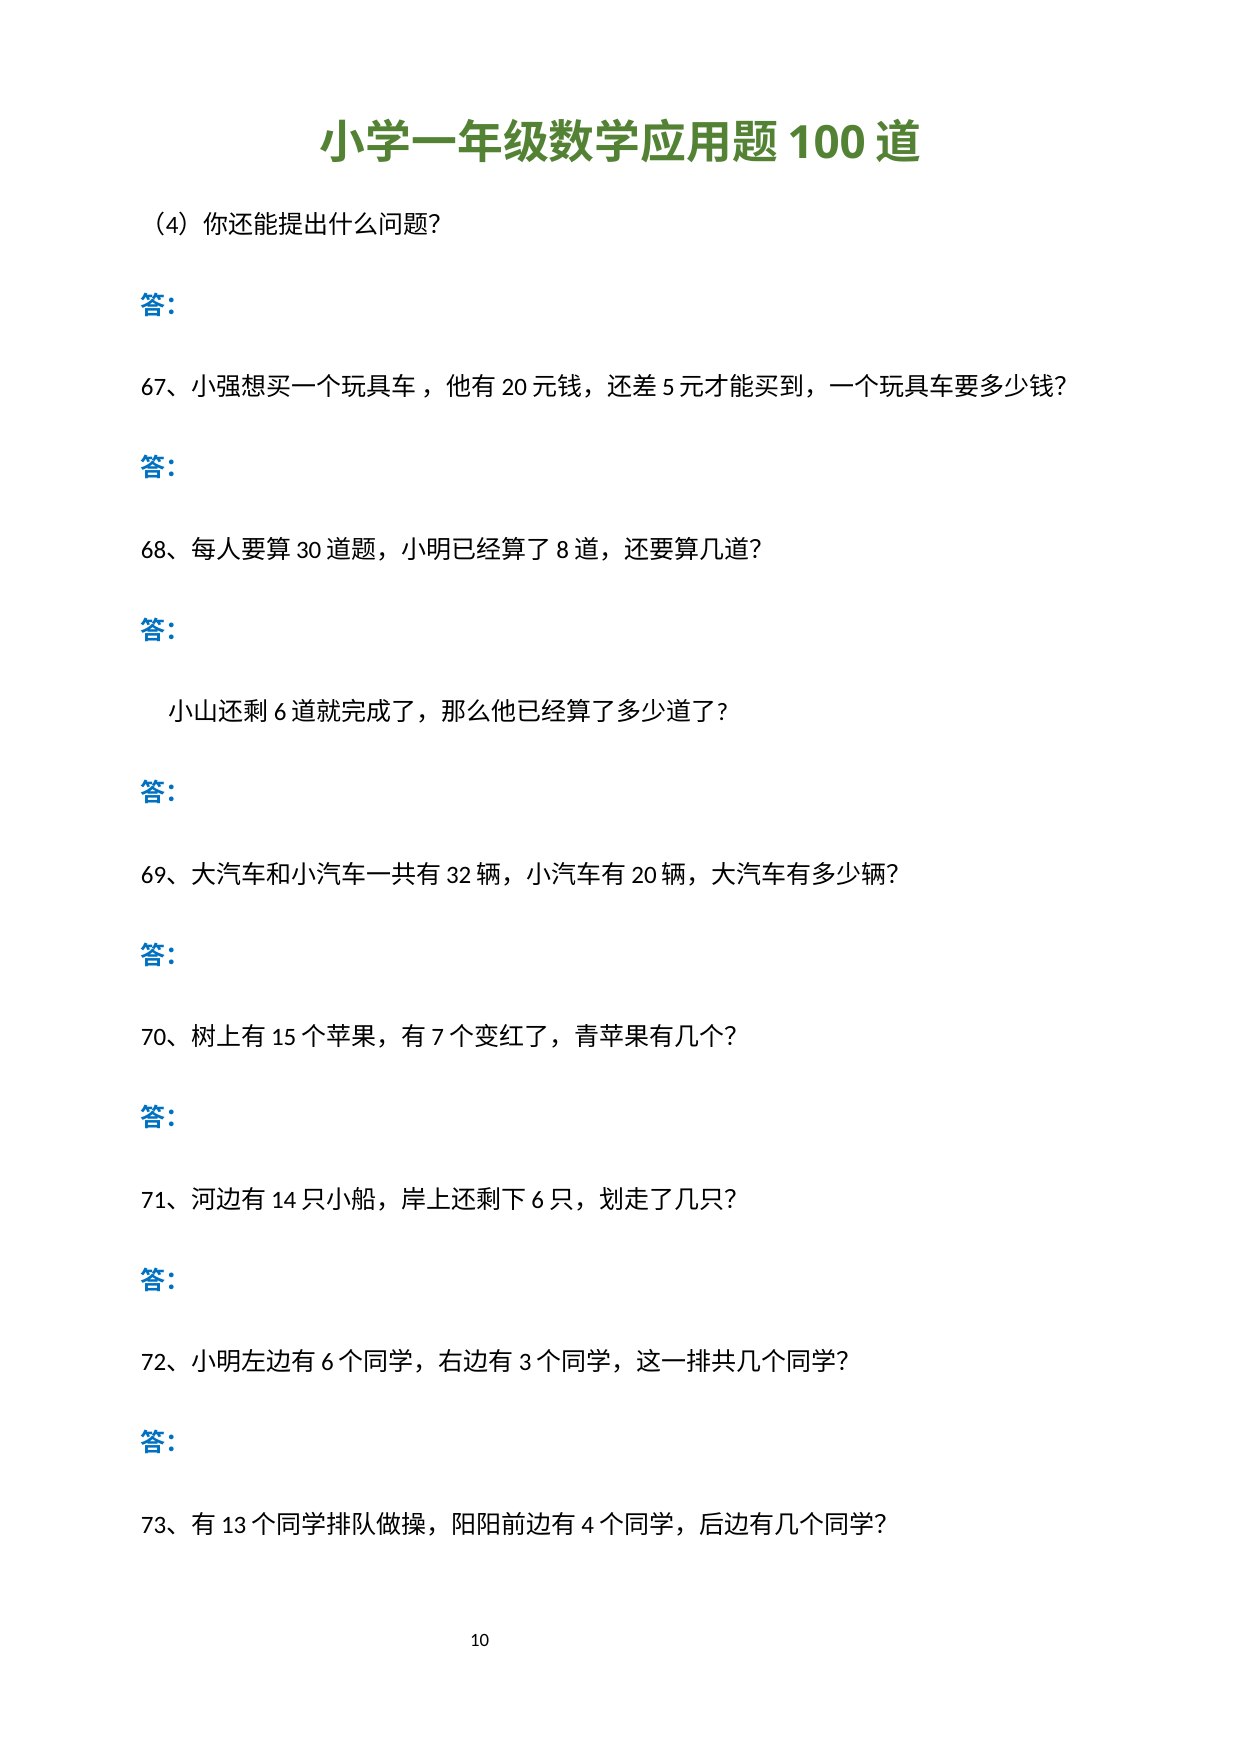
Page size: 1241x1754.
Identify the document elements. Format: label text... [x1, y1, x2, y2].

text 73、有13个同学排队做操，阳阳前边有4个同学，后边有几个同学？ [141, 1490, 1100, 1555]
text 72、小明左边有6个同学，右边有3个同学，这一排共几个同学？ [141, 1327, 1100, 1392]
list 答： [141, 1408, 1100, 1473]
text 68、每人要算30道题，小明已经算了8道，还要算几道？ [141, 515, 1100, 580]
text 67、小强想买一个玩具车 ，他有20元钱，还差5元才能买到，一个玩具车要多少钱？ [141, 352, 1100, 417]
text 69、大汽车和小汽车一共有32辆，小汽车有20辆，大汽车有多少辆？ [141, 840, 1100, 905]
text 70、树上有15个苹果，有7个变红了，青苹果有几个？ [141, 1002, 1100, 1067]
list 答： [141, 1246, 1100, 1311]
text （4）你还能提出什么问题？ [141, 190, 1100, 255]
list 答： [141, 921, 1100, 986]
text 71、河边有14只小船，岸上还剩下6只，划走了几只？ [141, 1165, 1100, 1230]
list 答： [141, 271, 1100, 336]
list 答： [141, 758, 1100, 823]
list 答： [141, 596, 1100, 661]
text 小山还剩6道就完成了，那么他已经算了多少道了? [141, 677, 1100, 742]
list 答： [141, 433, 1100, 498]
list 答： [141, 1083, 1100, 1148]
